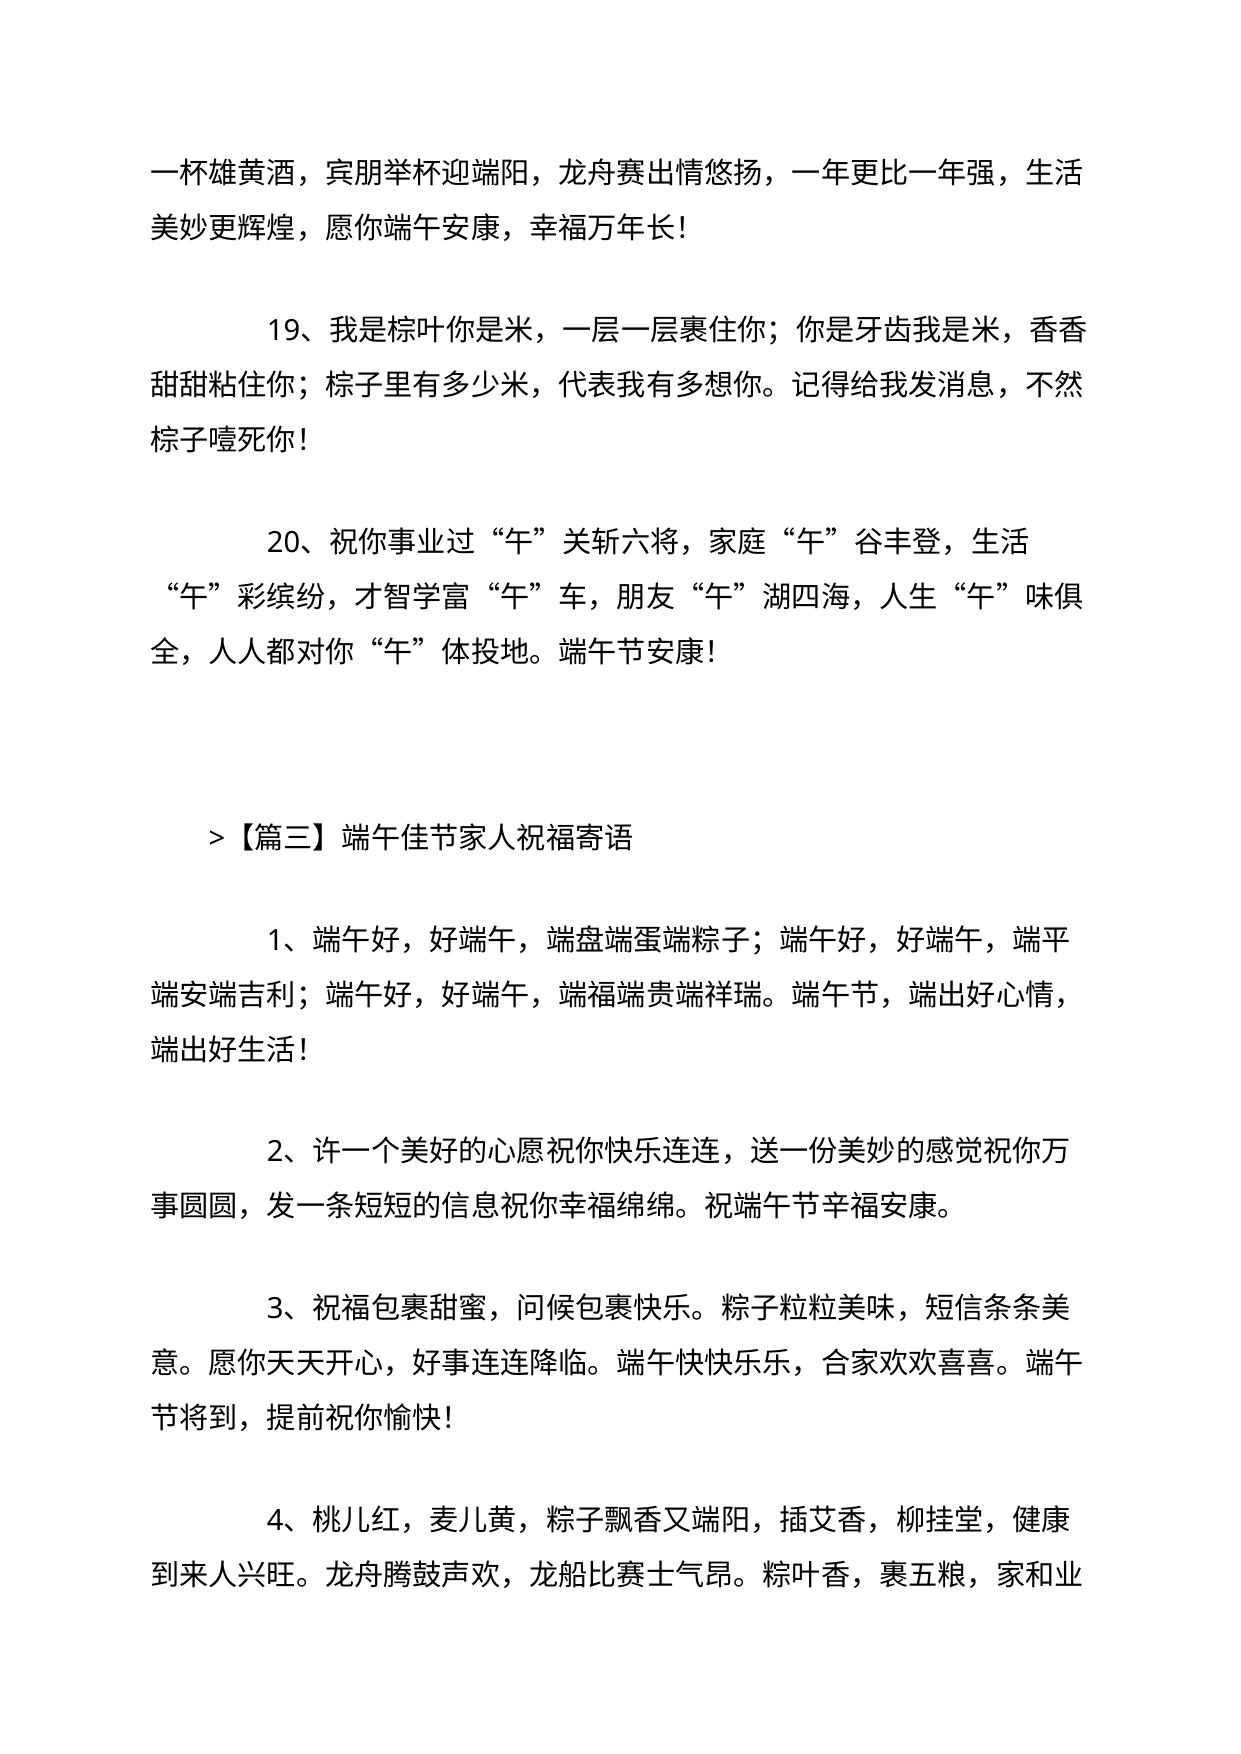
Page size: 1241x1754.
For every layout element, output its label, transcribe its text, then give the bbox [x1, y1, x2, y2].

text 1、端午好，好端午，端盘端蛋端粽子；端午好，好端午，端平端安端吉利；端午好，好端午，端福端贵端祥瑞。端午节，端出好心情，端出好生活！ [150, 916, 1090, 1068]
text >【篇三】端午佳节家人祝福寄语 [150, 814, 1090, 857]
text 19、我是棕叶你是米，一层一层裹住你；你是牙齿我是米，香香甜甜粘住你；棕子里有多少米，代表我有多想你。记得给我发消息，不然棕子噎死你！ [150, 307, 1090, 459]
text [150, 1496, 1090, 1593]
text 3、祝福包裹甜蜜，问候包裹快乐。粽子粒粒美味，短信条条美意。愿你天天开心，好事连连降临。端午快快乐乐，合家欢欢喜喜。端午节将到，提前祝你愉快！ [150, 1284, 1090, 1437]
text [150, 150, 1090, 247]
text 20、祝你事业过“午”关斩六将，家庭“午”谷丰登，生活“午”彩缤纷，才智学富“午”车，朋友“午”湖四海，人生“午”味俱全，人人都对你“午”体投地。端午节安康！ [150, 518, 1090, 671]
text 2、许一个美好的心愿祝你快乐连连，送一份美妙的感觉祝你万事圆圆，发一条短短的信息祝你幸福绵绵。祝端午节辛福安康。 [150, 1128, 1090, 1225]
